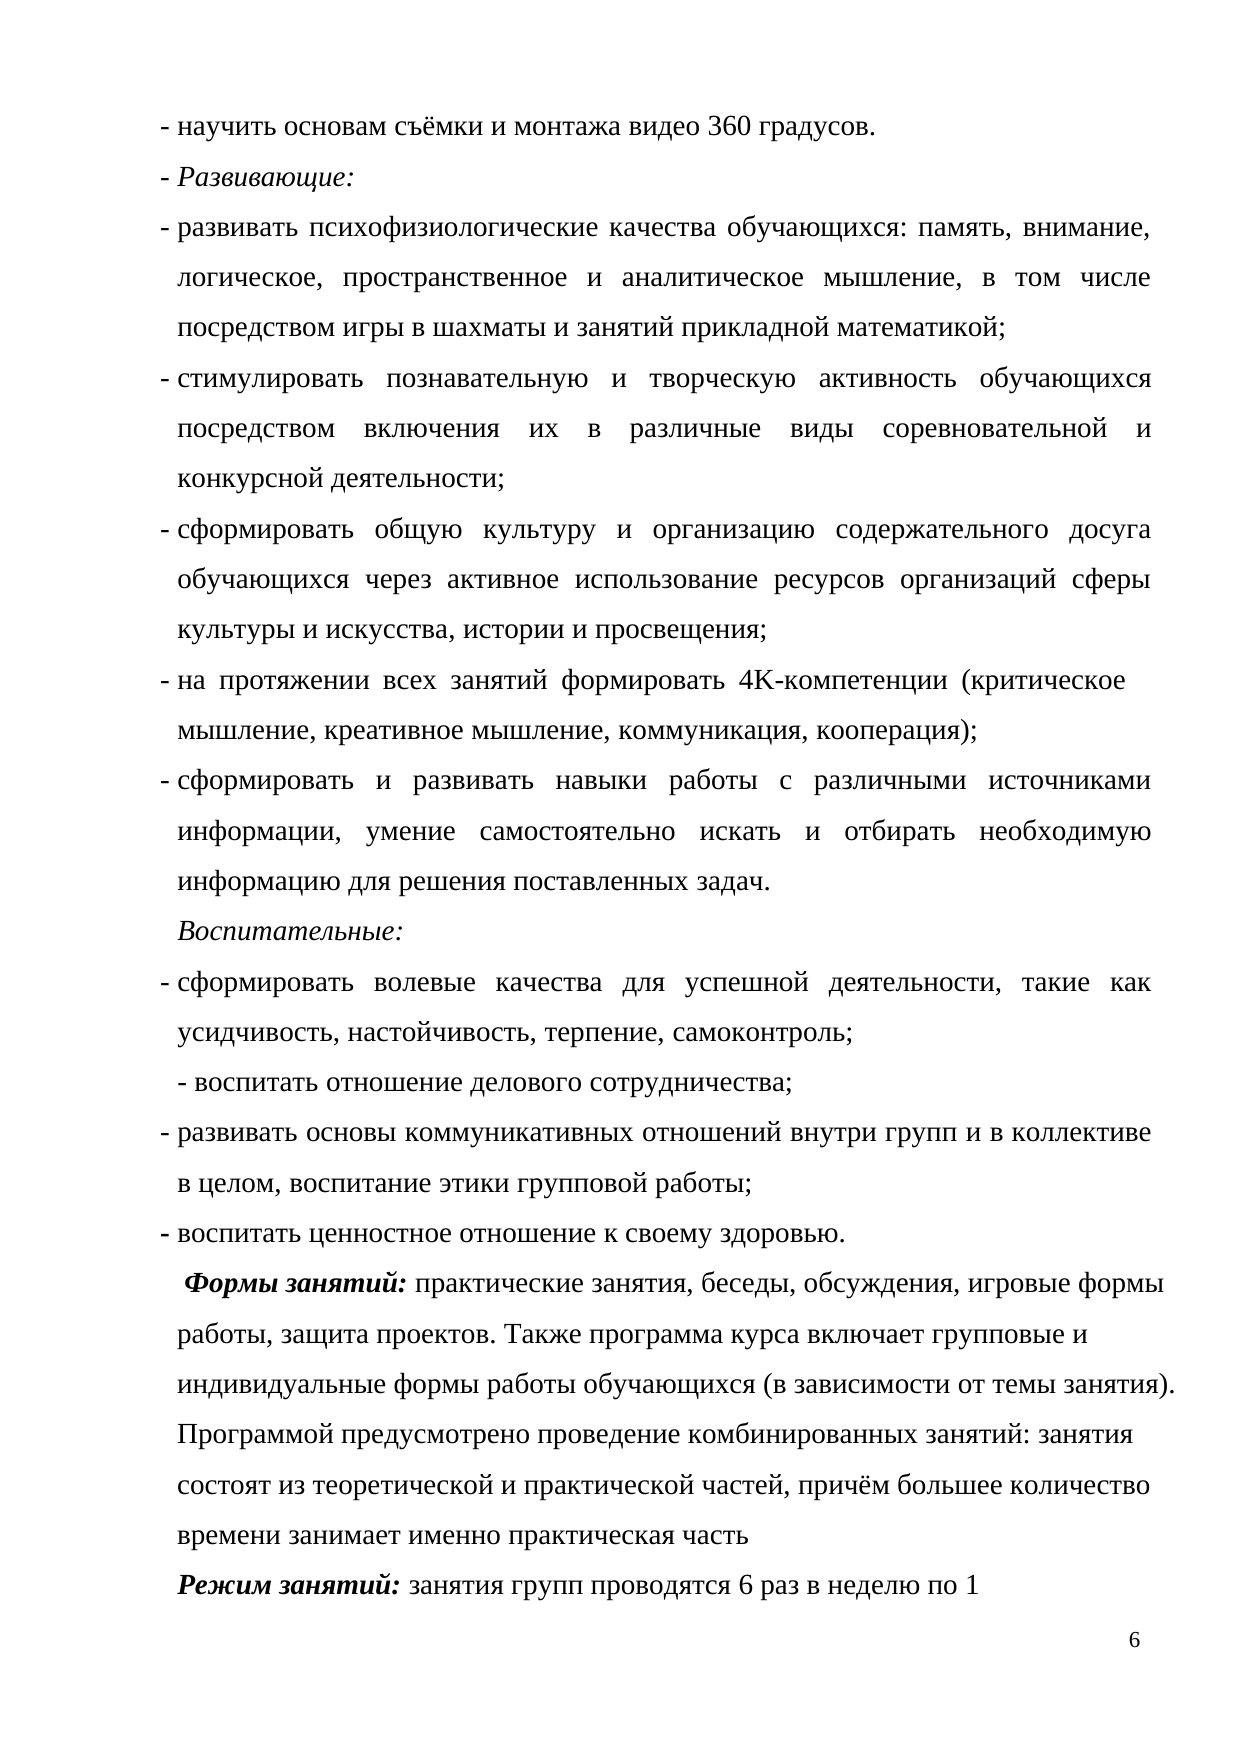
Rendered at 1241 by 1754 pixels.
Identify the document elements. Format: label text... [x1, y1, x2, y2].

list на протяжении всех занятий формировать 4K-компетенции (критическое мышление, креативное мышление, коммуникация, кооперация); [160, 662, 1152, 746]
list воспитать отношение делового сотрудничества; [177, 1064, 1180, 1098]
text Воспитательные: [177, 913, 1180, 947]
text Программой предусмотрено проведение комбинированных занятий: занятия состоят из теоретической и практической частей, причём большее количество времени занимает именно практическая часть [177, 1416, 1180, 1551]
list сформировать волевые качества для успешной деятельности, такие как усидчивость, настойчивость, терпение, самоконтроль; [160, 964, 1151, 1047]
list научить основам съёмки и монтажа видео 360 градусов. [160, 108, 1180, 142]
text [177, 1567, 1180, 1601]
list воспитать ценностное отношение к своему здоровью. [160, 1215, 1180, 1249]
list стимулировать познавательную и творческую активность обучающихся посредством включения их в различные виды соревновательной и конкурсной деятельности; [160, 360, 1152, 494]
list сформировать общую культуру и организацию содержательного досуга обучающихся через активное использование ресурсов организаций сферы культуры и искусства, истории и просвещения; [160, 511, 1151, 645]
text Формы занятий: практические занятия, беседы, обсуждения, игровые формы работы, защита проектов. Также программа курса включает групповые и индивидуальные формы работы обучающихся (в зависимости от темы занятия). [177, 1266, 1180, 1400]
list сформировать и развивать навыки работы с различными источниками информации, умение самостоятельно искать и отбирать необходимую информацию для решения поставленных задач. [160, 762, 1151, 897]
list развивать психофизиологические качества обучающихся: память, внимание, логическое, пространственное и аналитическое мышление, в том числе посредством игры в шахматы и занятий прикладной математикой; [160, 209, 1151, 343]
list Развивающие: [160, 159, 1180, 192]
list развивать основы коммуникативных отношений внутри групп и в коллективе в целом, воспитание этики групповой работы; [160, 1114, 1152, 1198]
